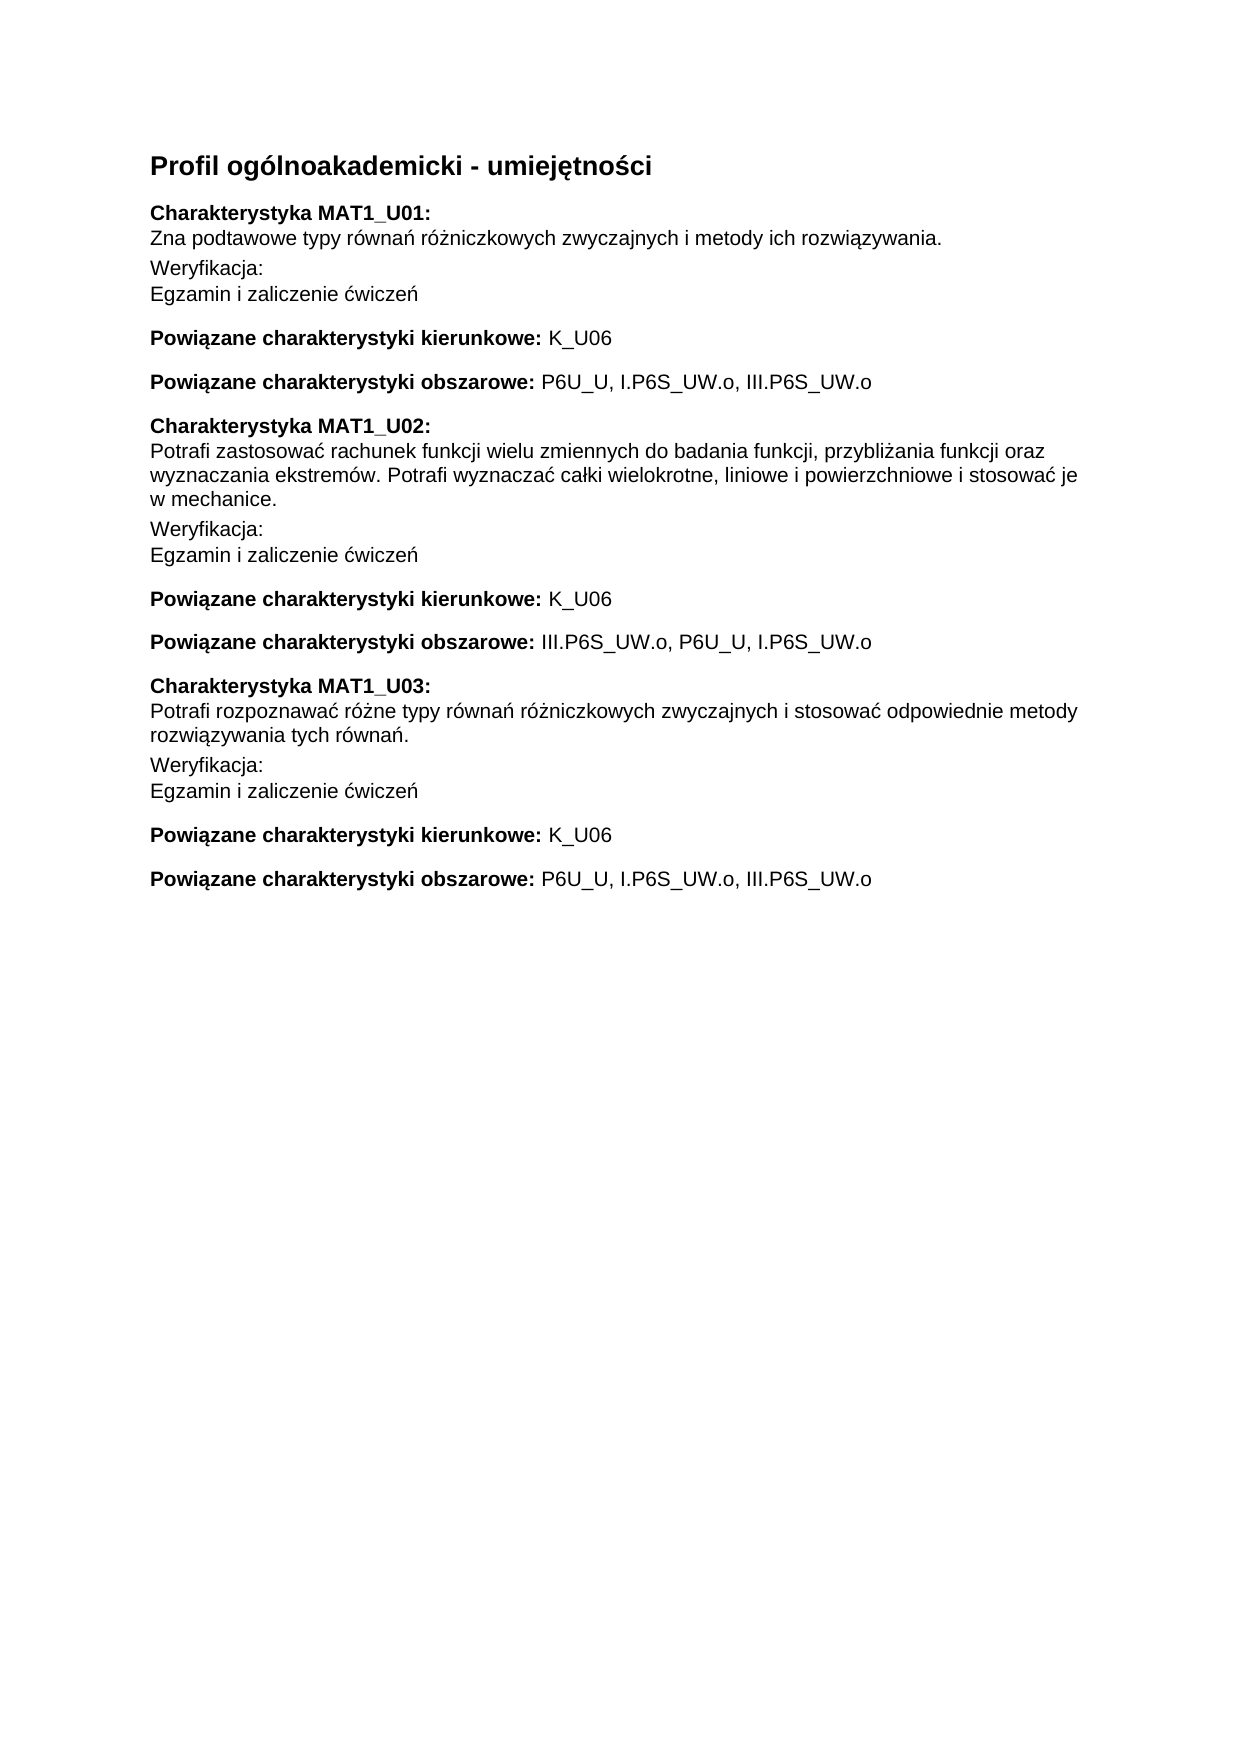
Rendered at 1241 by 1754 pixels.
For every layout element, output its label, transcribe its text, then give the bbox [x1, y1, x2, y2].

text Potrafi rozpoznawać różne typy równań różniczkowych zwyczajnych i stosować odpowiednie metody rozwiązywania tych równań. [150, 699, 1090, 747]
text Powiązane charakterystyki kierunkowe: K_U06 [150, 586, 1090, 610]
text Egzamin i zaliczenie ćwiczeń [150, 779, 1090, 803]
text Weryfikacja: [150, 517, 1090, 541]
text Zna podtawowe typy równań różniczkowych zwyczajnych i metody ich rozwiązywania. [150, 226, 1090, 250]
text Powiązane charakterystyki obszarowe: III.P6S_UW.o, P6U_U, I.P6S_UW.o [150, 630, 1090, 654]
text Potrafi zastosować rachunek funkcji wielu zmiennych do badania funkcji, przybliżania funkcji oraz wyznaczania ekstremów. Potrafi wyznaczać całki wielokrotne, liniowe i powierzchniowe i stosować je w mechanice. [150, 438, 1090, 510]
text Charakterystyka MAT1_U01: [150, 201, 1090, 225]
subtitle Profil ogólnoakademicki - umiejętności [150, 150, 1090, 181]
text Charakterystyka MAT1_U02: [150, 413, 1090, 437]
text Egzamin i zaliczenie ćwiczeń [150, 282, 1090, 306]
text Powiązane charakterystyki obszarowe: P6U_U, I.P6S_UW.o, III.P6S_UW.o [150, 867, 1090, 891]
text Powiązane charakterystyki kierunkowe: K_U06 [150, 823, 1090, 847]
text Powiązane charakterystyki obszarowe: P6U_U, I.P6S_UW.o, III.P6S_UW.o [150, 370, 1090, 394]
text Charakterystyka MAT1_U03: [150, 674, 1090, 698]
text Powiązane charakterystyki kierunkowe: K_U06 [150, 326, 1090, 350]
text Weryfikacja: [150, 753, 1090, 777]
text Weryfikacja: [150, 256, 1090, 280]
text Egzamin i zaliczenie ćwiczeń [150, 543, 1090, 567]
